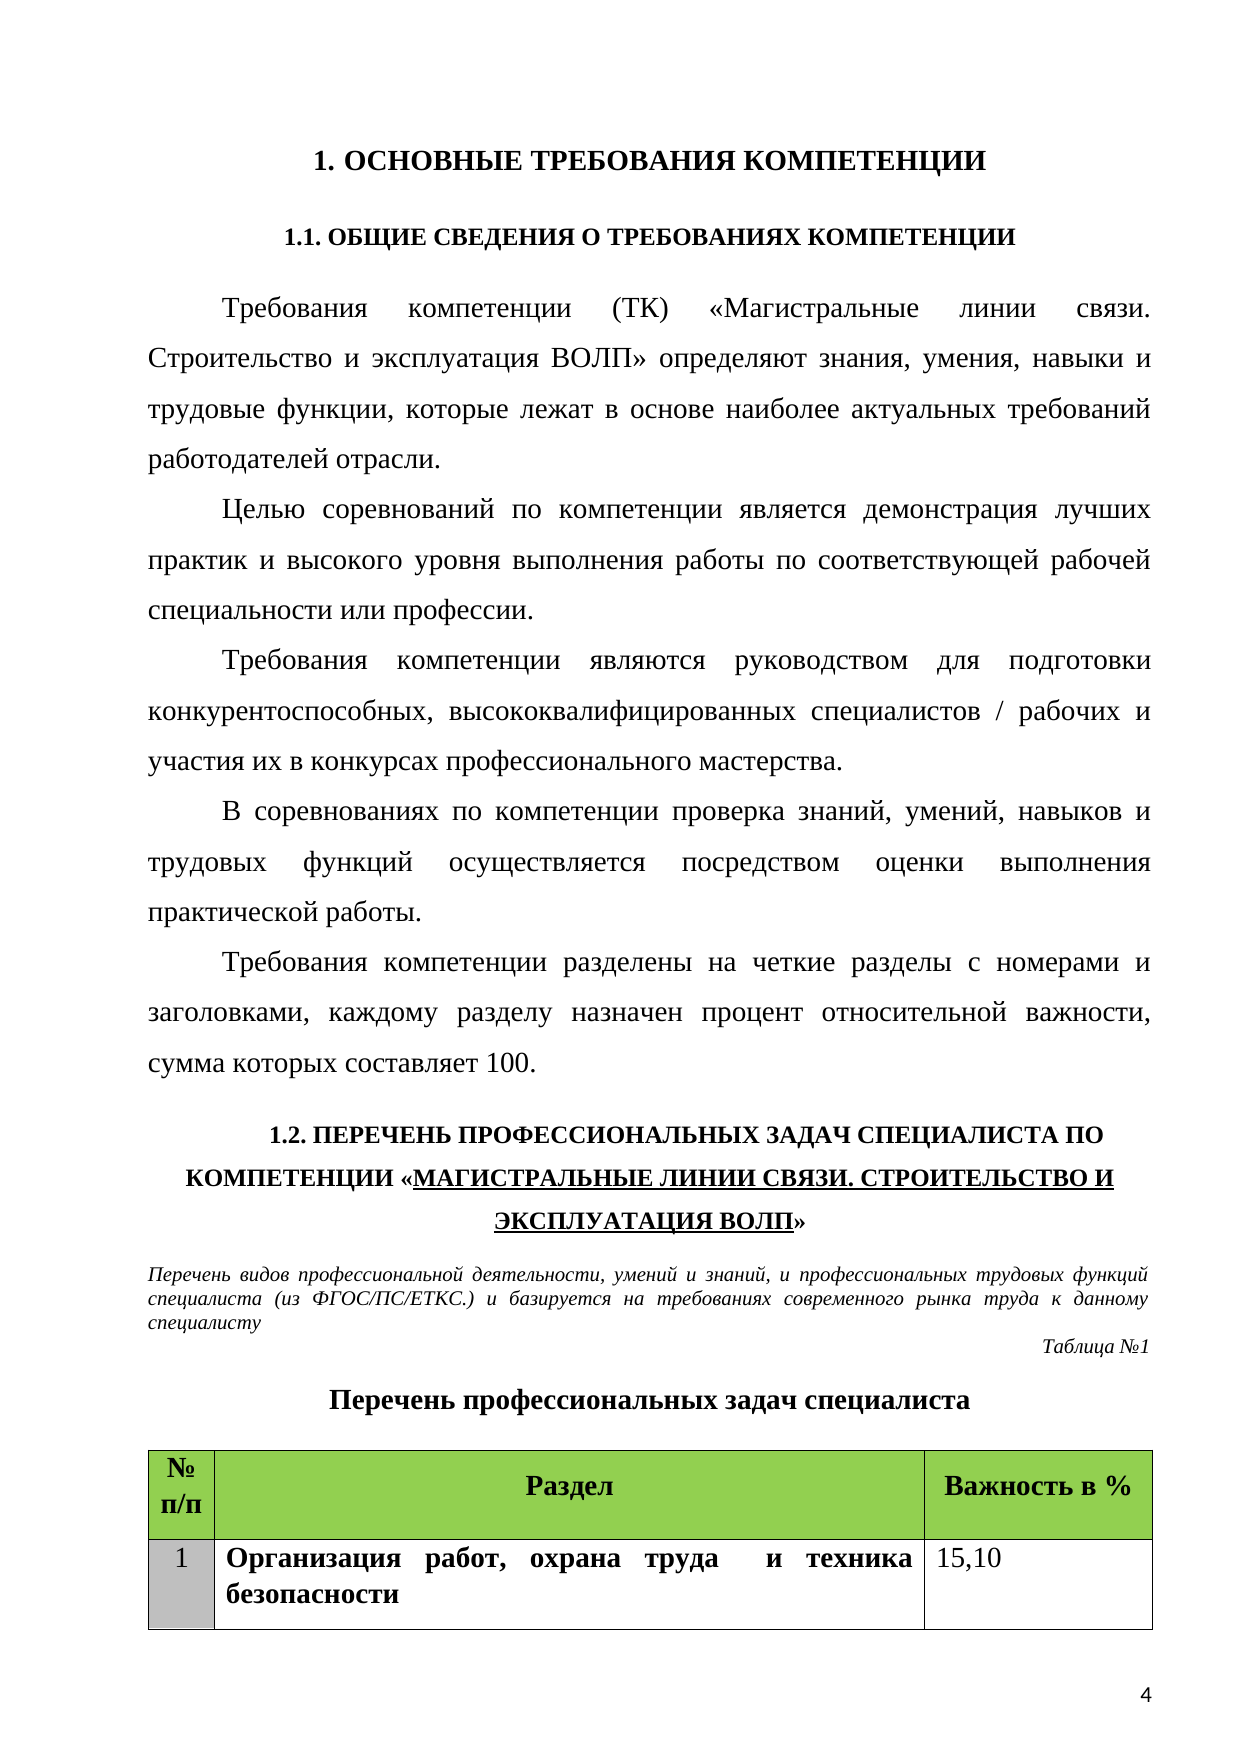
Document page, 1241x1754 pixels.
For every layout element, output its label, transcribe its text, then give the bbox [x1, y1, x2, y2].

text Целью соревнований по компетенции является демонстрация лучших практик и высокого уровня выполнения работы по соответствующей рабочей специальности или профессии. [148, 491, 1152, 626]
text Перечень видов профессиональной деятельности, умений и знаний, и профессиональных трудовых функций специалиста (из ФГОС/ПС/ЕТКС.) и базируется на требованиях современного рынка труда к данному специалисту [148, 1262, 1152, 1334]
table_cell 15,10 [925, 1540, 1152, 1628]
text Таблица №1 [148, 1334, 1152, 1358]
text 1.2. ПЕРЕЧЕНЬ ПРОФЕССИОНАЛЬНЫХ ЗАДАЧ СПЕЦИАЛИСТА ПО КОМПЕТЕНЦИИ «МАГИСТРАЛЬНЫЕ ЛИНИИ СВЯЗИ. СТРОИТЕЛЬСТВО И ЭКСПЛУАТАЦИЯ ВОЛП» [148, 1120, 1152, 1235]
table_cell 1 [149, 1540, 214, 1628]
text Требования компетенции являются руководством для подготовки конкурентоспособных, высококвалифицированных специалистов / рабочих и участия их в конкурсах профессионального мастерства. [148, 642, 1152, 777]
text 1. ОСНОВНЫЕ ТРЕБОВАНИЯ КОМПЕТЕНЦИИ [148, 143, 1152, 177]
text 1.1. ОБЩИЕ СВЕДЕНИЯ О ТРЕБОВАНИЯХ КОМПЕТЕНЦИИ [148, 222, 1152, 251]
table_header № п/п [149, 1451, 214, 1539]
text Перечень профессиональных задач специалиста [148, 1382, 1152, 1416]
table_header Раздел [215, 1451, 924, 1539]
table_cell Организация работ, охрана труда и техника безопасности [215, 1540, 924, 1628]
text Требования компетенции (ТК) «Магистральные линии связи. Строительство и эксплуатация ВОЛП» определяют знания, умения, навыки и трудовые функции, которые лежат в основе наиболее актуальных требований работодателей отрасли. [148, 290, 1152, 475]
table_header Важность в % [925, 1451, 1152, 1539]
text В соревнованиях по компетенции проверка знаний, умений, навыков и трудовых функций осуществляется посредством оценки выполнения практической работы. [148, 793, 1152, 927]
text Требования компетенции разделены на четкие разделы с номерами и заголовками, каждому разделу назначен процент относительной важности, сумма которых составляет 100. [148, 944, 1152, 1078]
